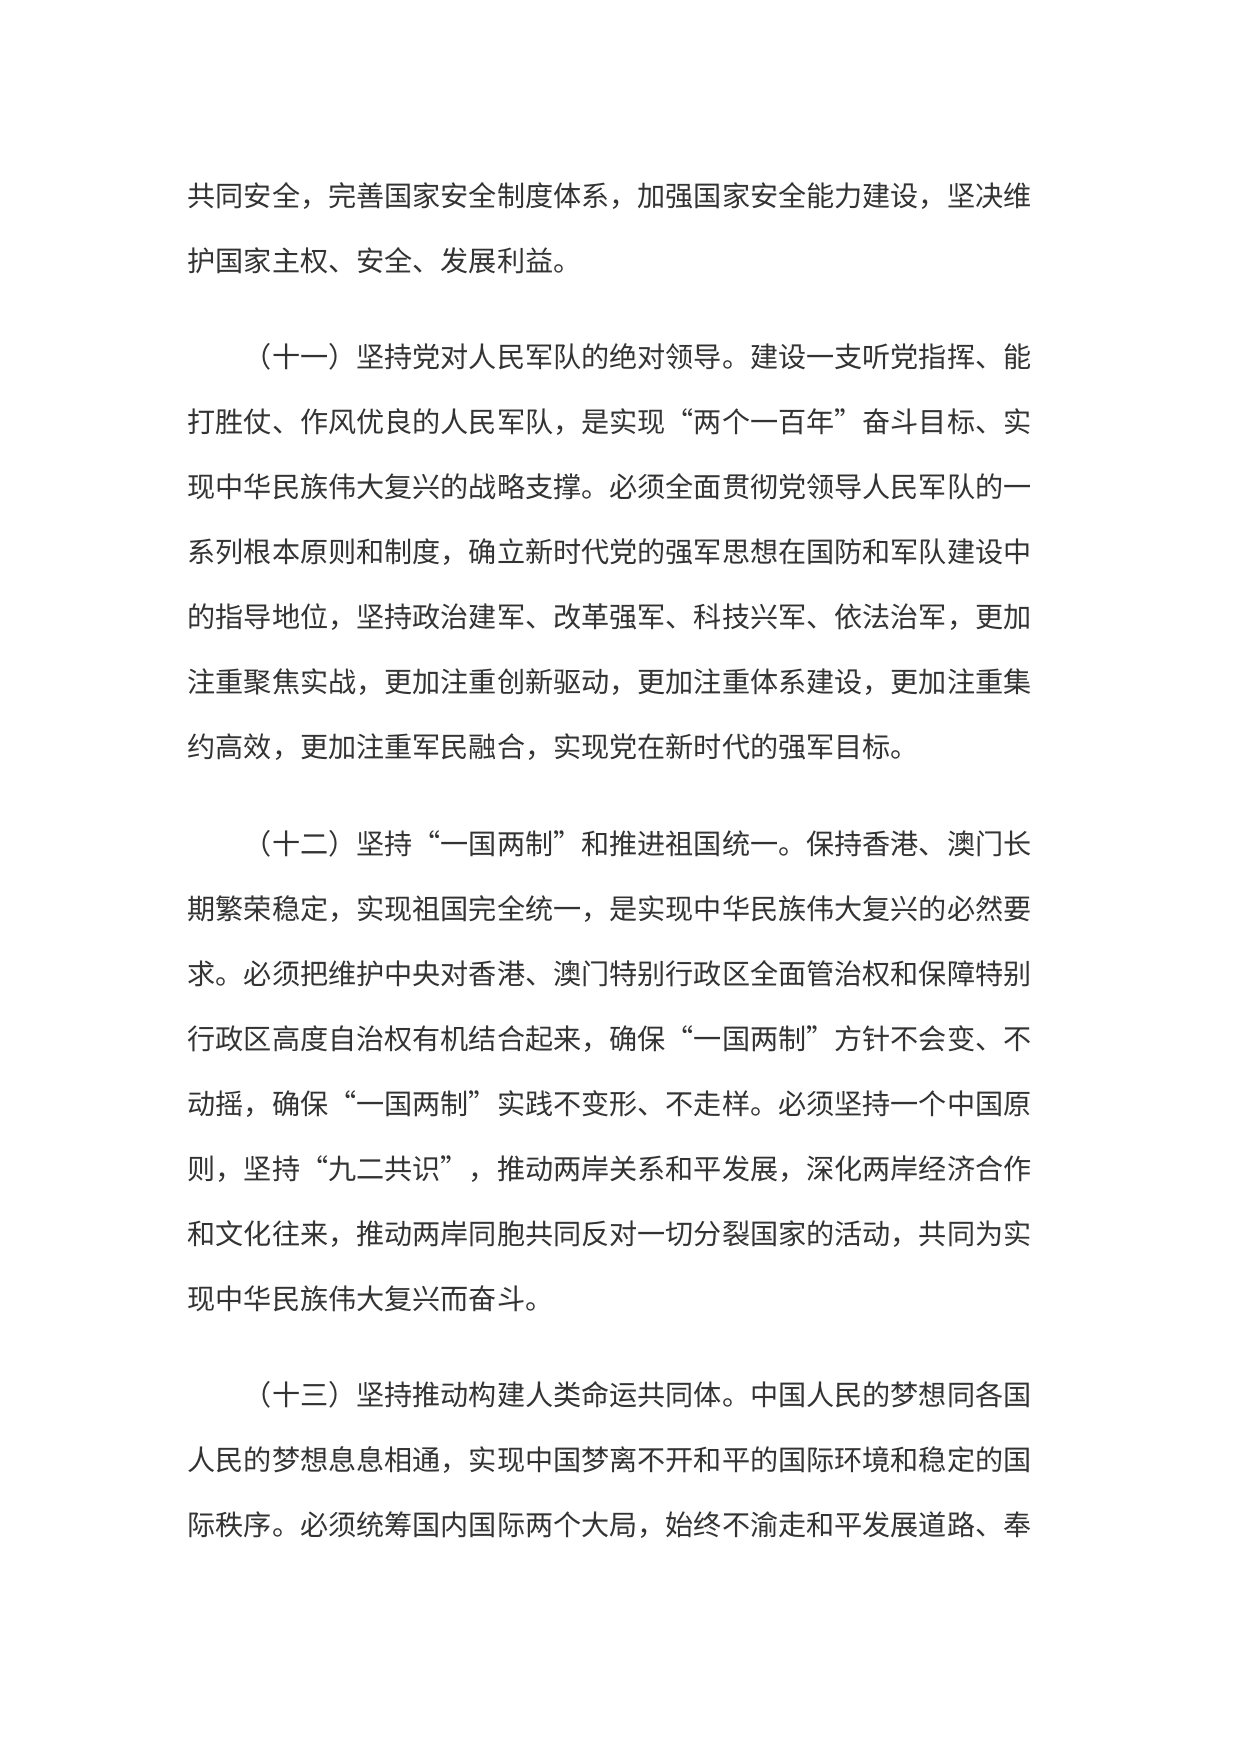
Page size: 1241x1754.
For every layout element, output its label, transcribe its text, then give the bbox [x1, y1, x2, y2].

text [187, 1361, 1053, 1556]
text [187, 162, 1053, 292]
text （十二）坚持“一国两制”和推进祖国统一。保持香港、澳门长期繁荣稳定，实现祖国完全统一，是实现中华民族伟大复兴的必然要求。必须把维护中央对香港、澳门特别行政区全面管治权和保障特别行政区高度自治权有机结合起来，确保“一国两制”方针不会变、不动摇，确保“一国两制”实践不变形、不走样。必须坚持一个中国原则，坚持“九二共识”，推动两岸关系和平发展，深化两岸经济合作和文化往来，推动两岸同胞共同反对一切分裂国家的活动，共同为实现中华民族伟大复兴而奋斗。 [187, 809, 1053, 1329]
text （十一）坚持党对人民军队的绝对领导。建设一支听党指挥、能打胜仗、作风优良的人民军队，是实现“两个一百年”奋斗目标、实现中华民族伟大复兴的战略支撑。必须全面贯彻党领导人民军队的一系列根本原则和制度，确立新时代党的强军思想在国防和军队建设中的指导地位，坚持政治建军、改革强军、科技兴军、依法治军，更加注重聚焦实战，更加注重创新驱动，更加注重体系建设，更加注重集约高效，更加注重军民融合，实现党在新时代的强军目标。 [187, 323, 1053, 778]
